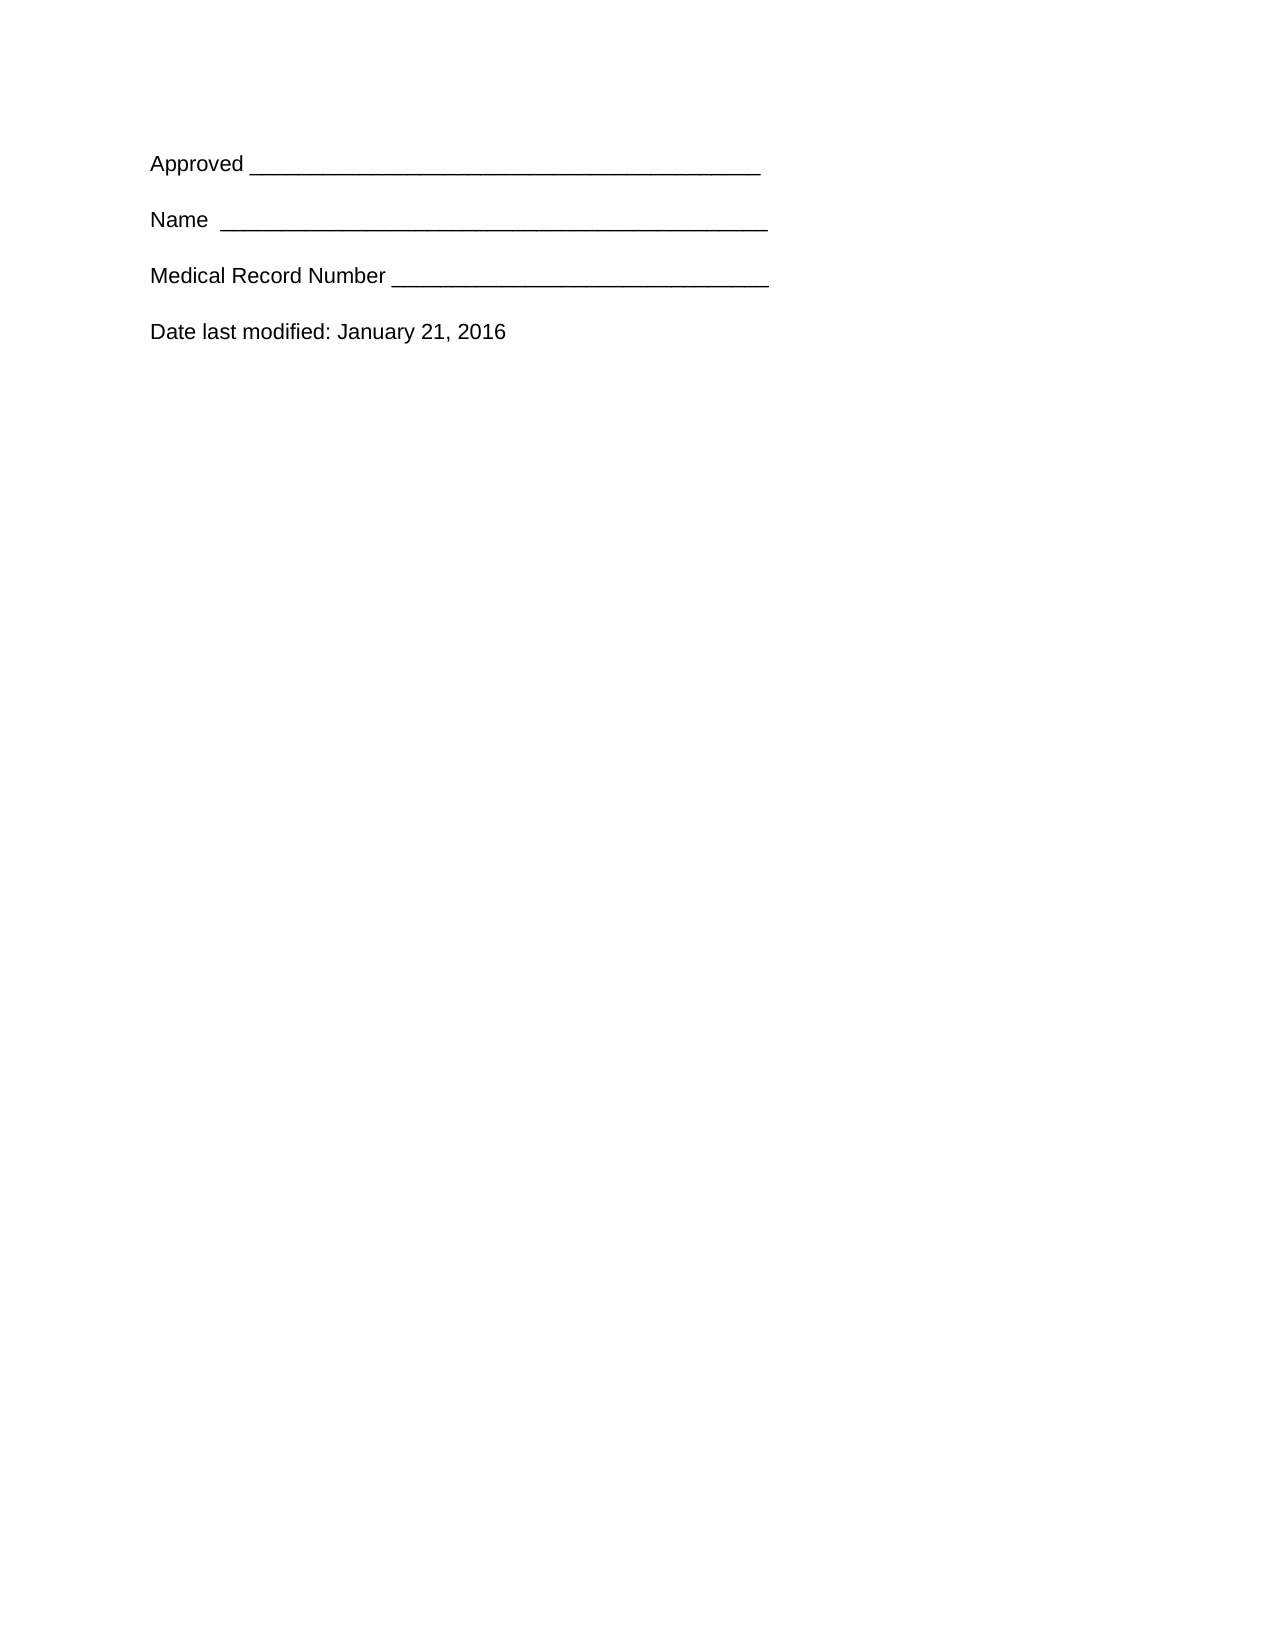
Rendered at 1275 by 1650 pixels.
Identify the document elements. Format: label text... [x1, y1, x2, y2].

text Medical Record Number _______________________________ [150, 261, 1125, 288]
text Approved __________________________________________ [150, 150, 1125, 177]
text Name _____________________________________________ [150, 206, 1125, 232]
text Date last modified: January 21, 2016 [150, 317, 1125, 344]
